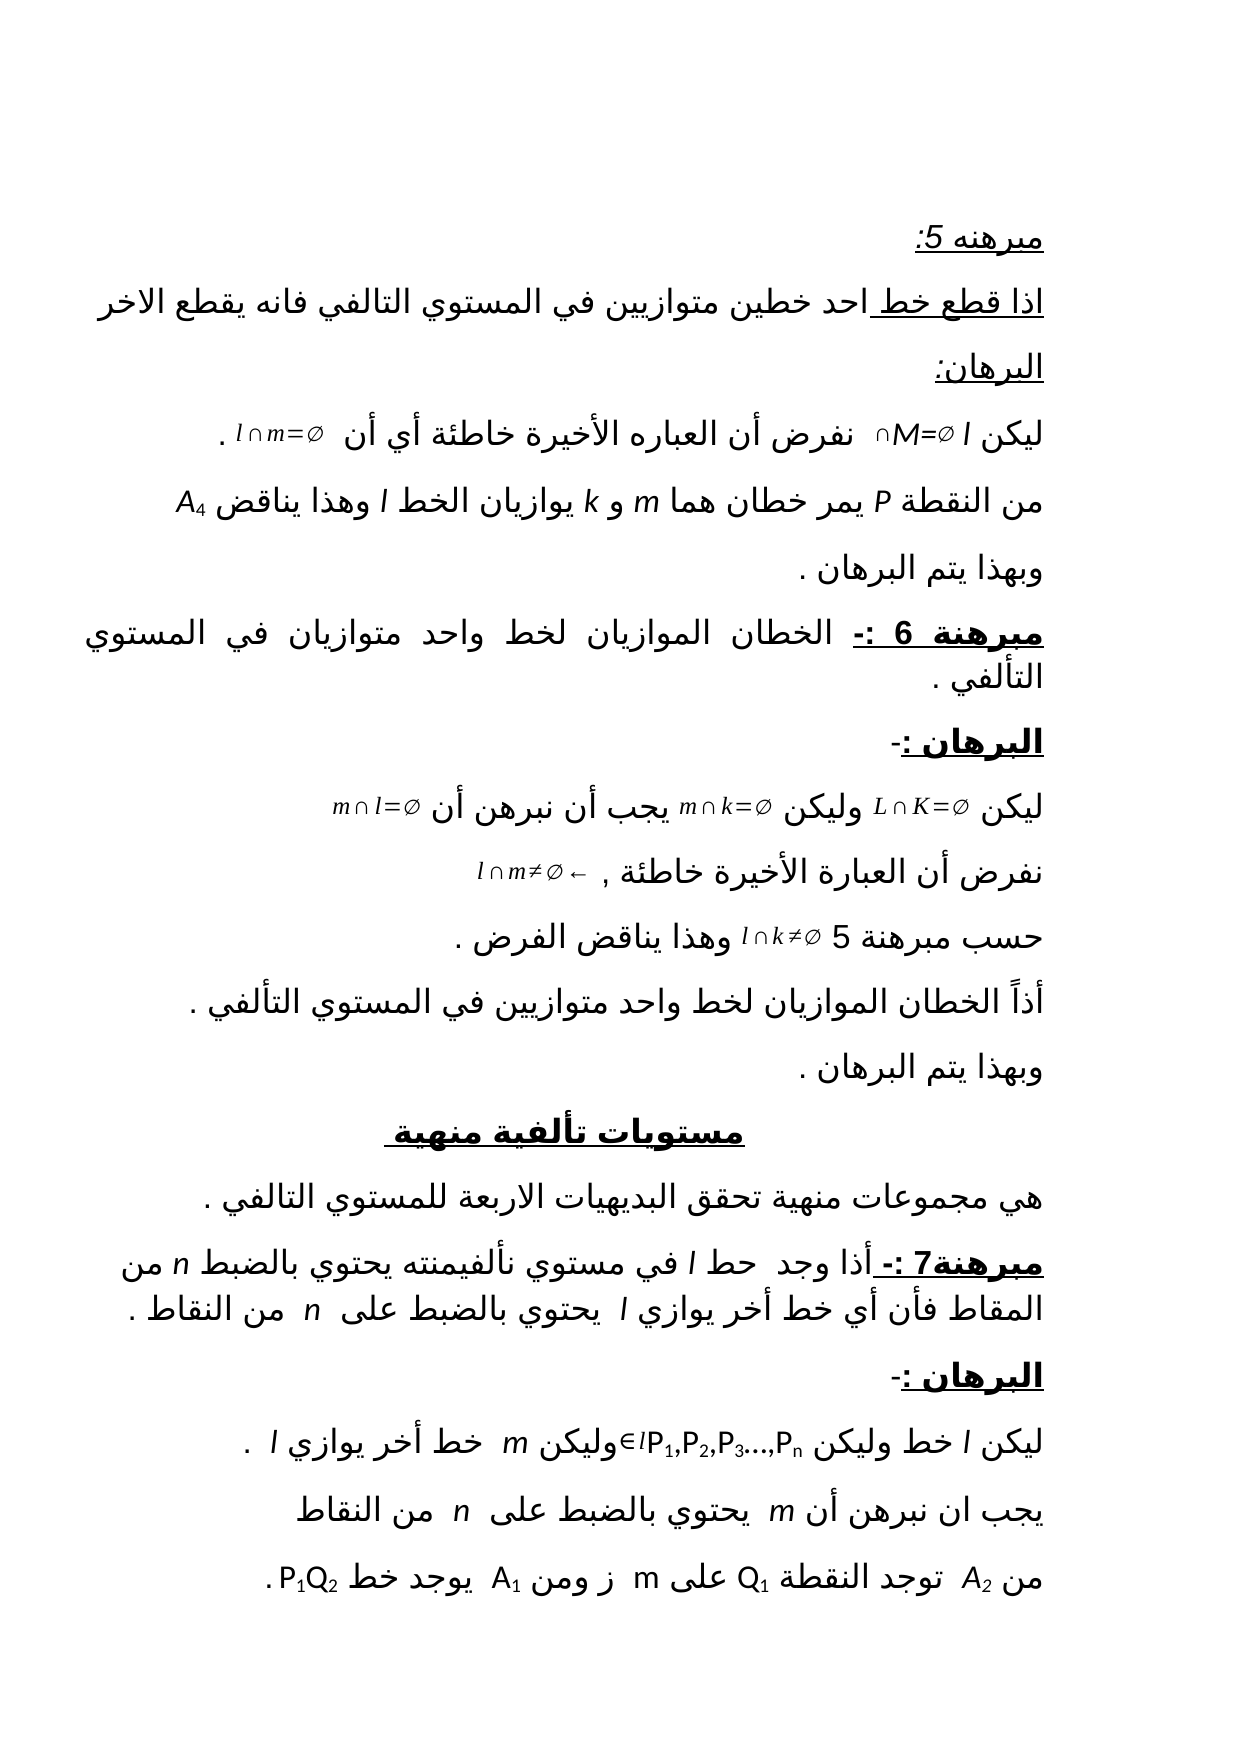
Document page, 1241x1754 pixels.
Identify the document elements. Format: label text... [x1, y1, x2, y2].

text اذا قطع خط احد خطين متوازيين في المستوي التالفي فانه يقطع الاخر [84, 283, 1044, 321]
text مبرهنة 6 :- الخطان الموازيان لخط واحد متوازيان في المستوي التألفي . [84, 613, 1044, 695]
text وبهذا يتم البرهان . [84, 1047, 1044, 1085]
text مبرهنة7 :- أذا وجد حط l في مستوي نألفيمنته يحتوي بالضبط n من المقاط فأن أي خط أخر يوازي l يحتوي بالضبط على n من النقاط . [84, 1242, 1044, 1329]
text ليكن وليكن يجب أن نبرهن أن [84, 787, 1044, 825]
text نفرض أن العبارة الأخيرة خاطئة , [84, 852, 1044, 890]
text هي مجموعات منهية تحقق البديهيات الاربعة للمستوي التالفي . [84, 1177, 1044, 1215]
text أذاً الخطان الموازيان لخط واحد متوازيين في المستوي التألفي . [84, 982, 1044, 1020]
text ليكن M= l نفرض أن العباره الأخيرة خاطئة أي أن . [84, 413, 1044, 453]
text من A2 توجد النقطة Q1 على m ز ومن A1 يوجد خط P1Q2 . [84, 1556, 1044, 1597]
text البرهان :- [84, 722, 1044, 760]
text وبهذا يتم البرهان . [84, 548, 1044, 586]
text البرهان: [84, 348, 1044, 386]
text حسب مبرهنة 5 وهذا يناقض الفرض . [84, 917, 1044, 955]
text يجب ان نبرهن أن m يحتوي بالضبط على n من النقاط [84, 1489, 1044, 1529]
text ليكن l خط وليكن P1,P2,P3…,Pnوليكن m خط أخر يوازي l . [84, 1421, 1044, 1462]
text من النقطة P يمر خطان هما m و k يوازيان الخط l وهذا يناقض A4 [84, 480, 1044, 521]
text مستويات تألفية منهية [84, 1112, 1044, 1150]
text البرهان :- [84, 1356, 1044, 1394]
text مبرهنه 5: [84, 218, 1044, 256]
